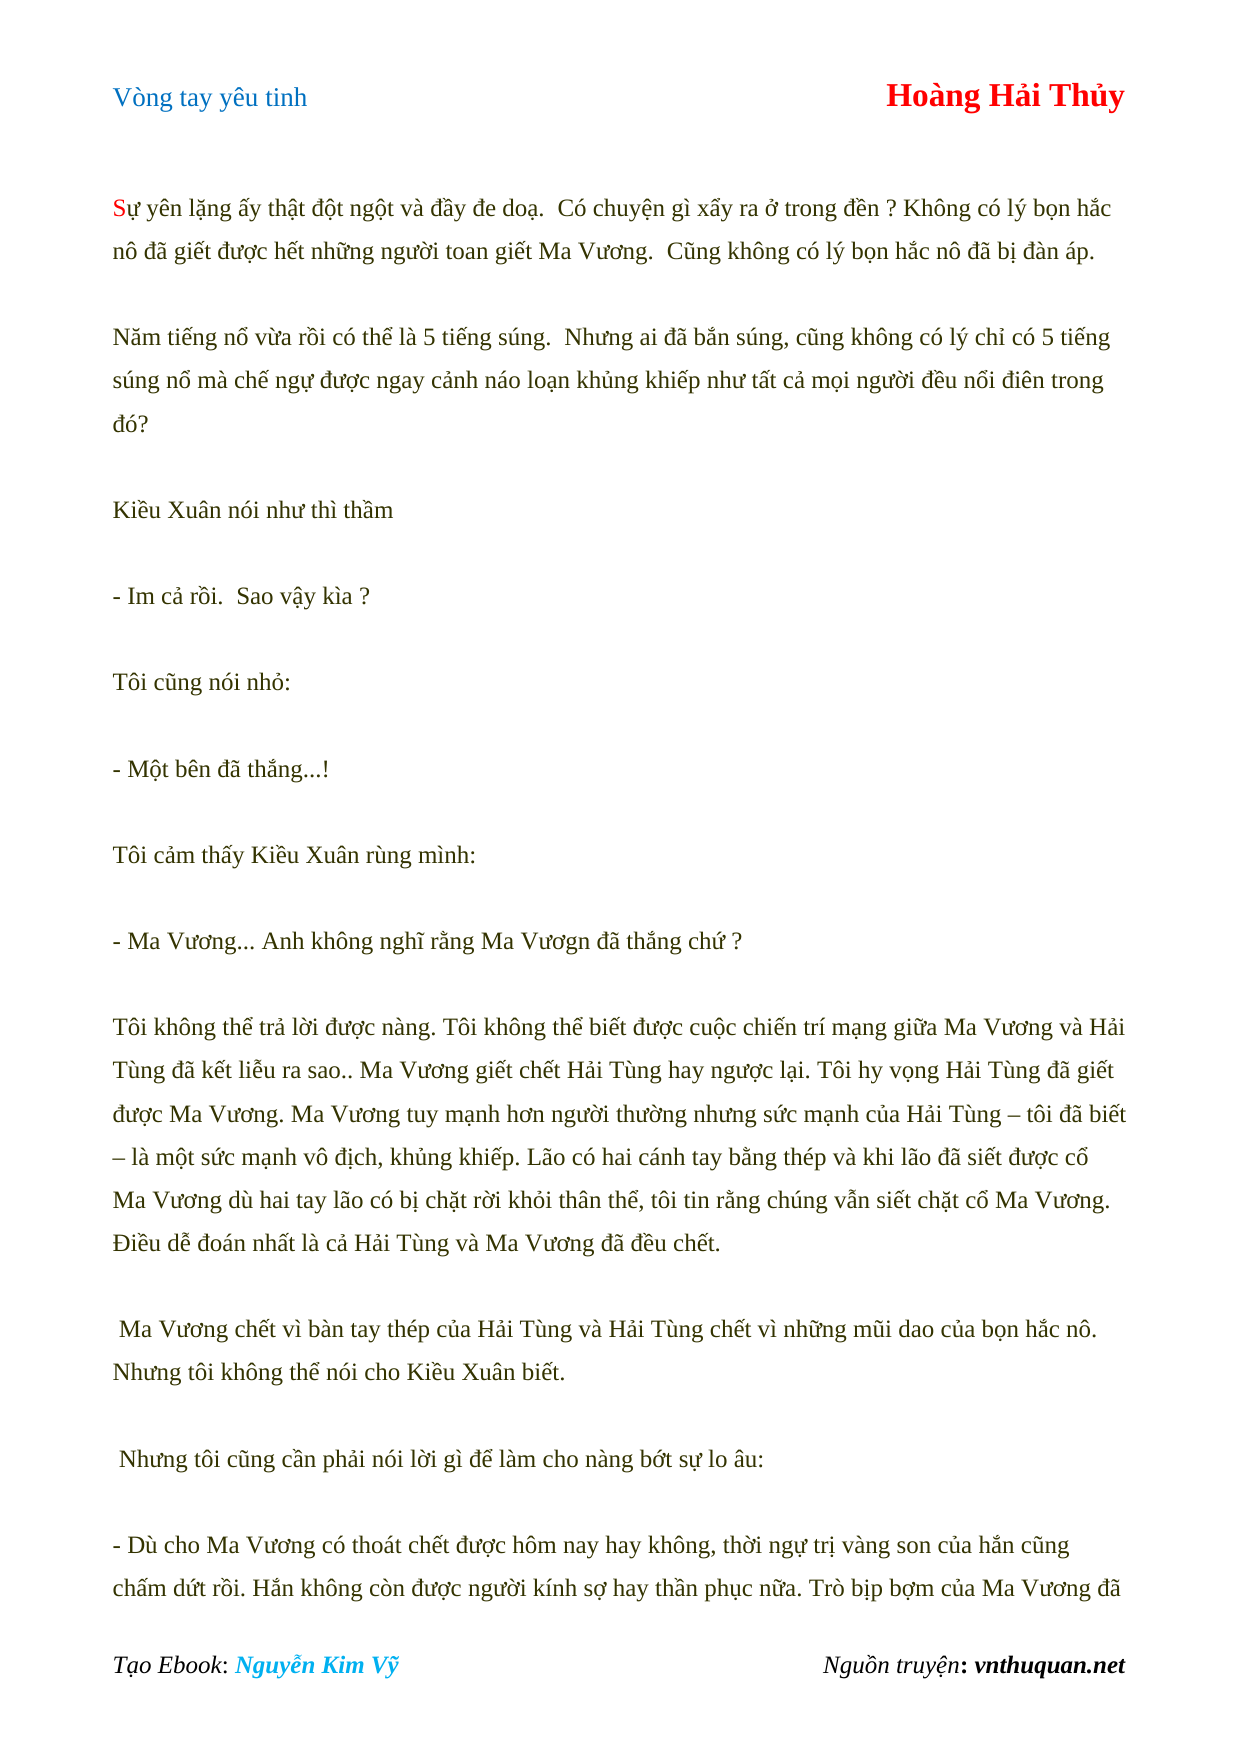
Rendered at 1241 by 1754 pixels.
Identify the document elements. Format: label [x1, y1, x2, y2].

text [112, 150, 1128, 1602]
